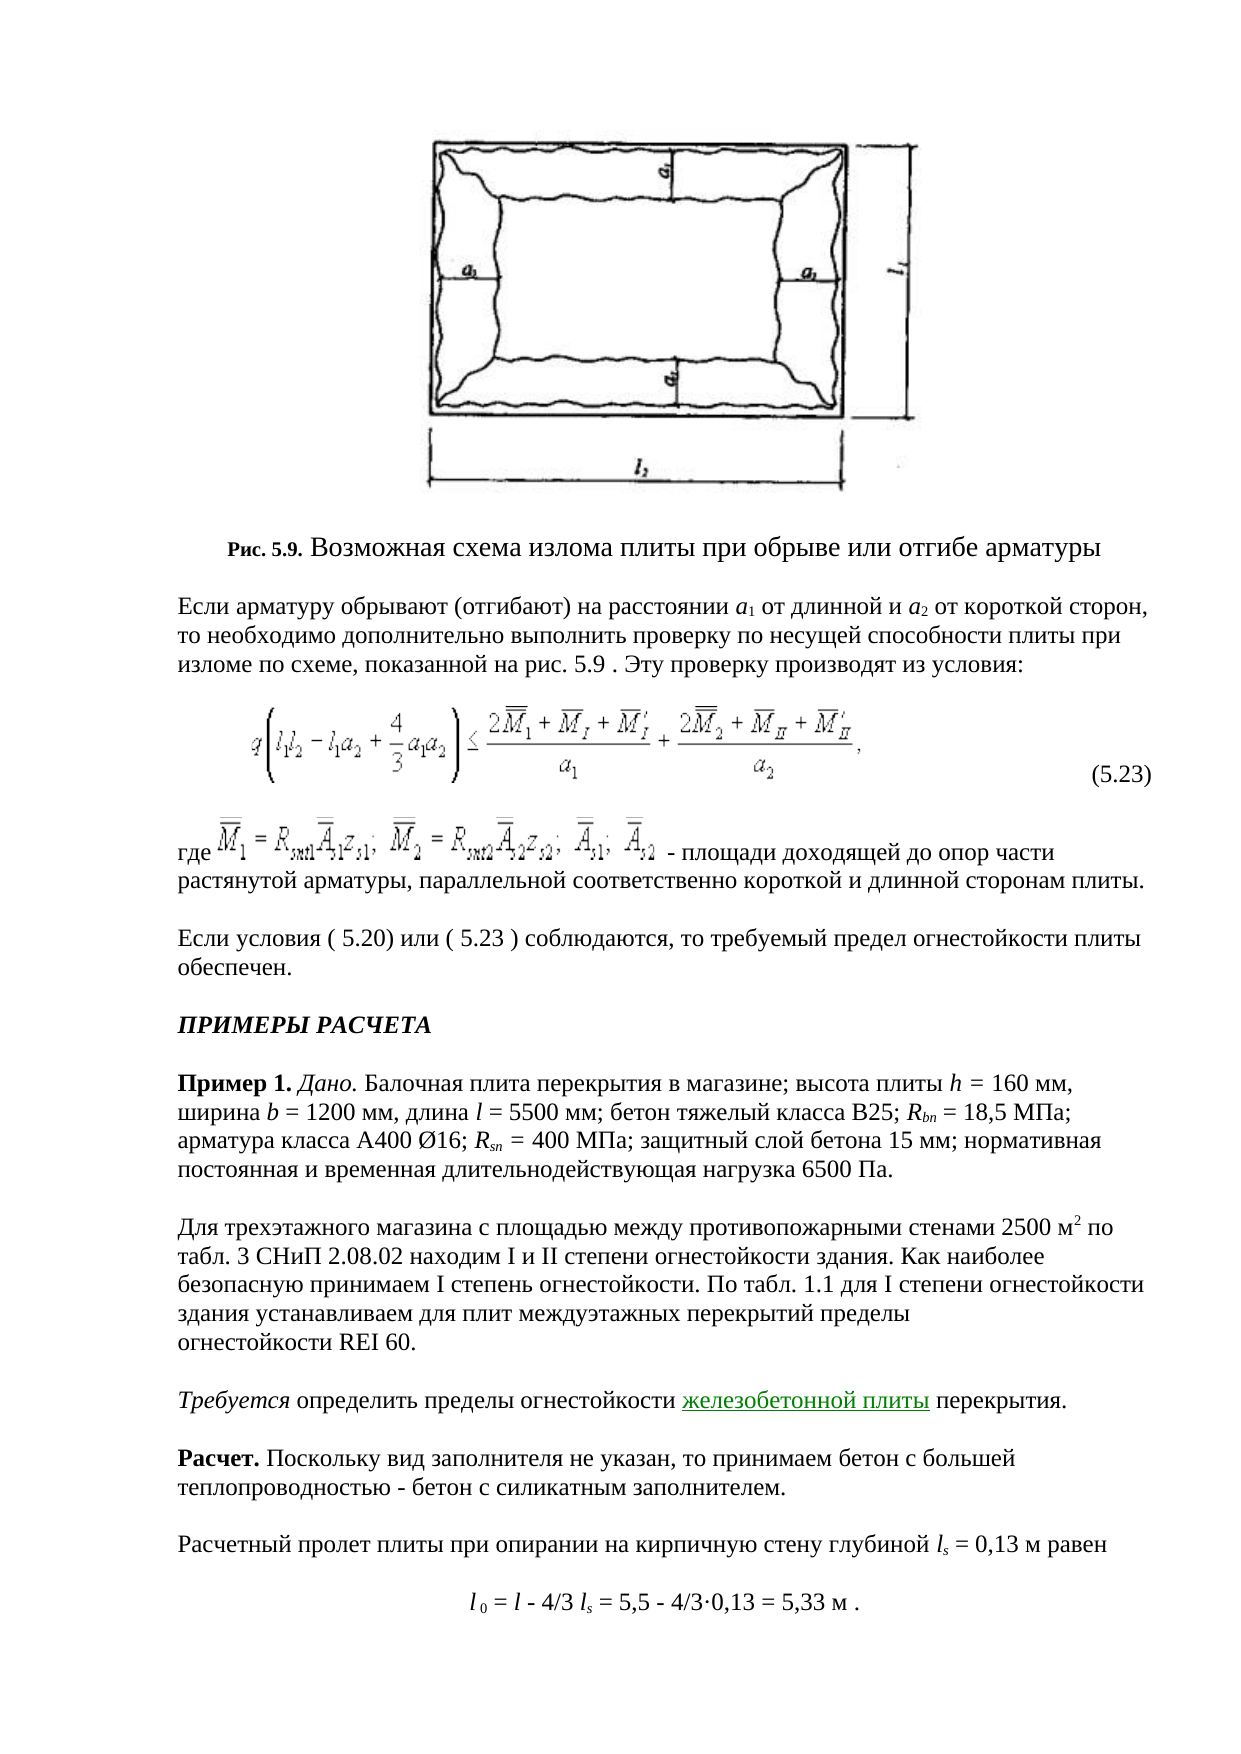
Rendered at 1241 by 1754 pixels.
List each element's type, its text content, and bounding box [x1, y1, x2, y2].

text ПРИМЕРЫ РАСЧЕТА [177, 1010, 1152, 1039]
text Если арматуру обрывают (отгибают) на расстоянии а1 от длинной и а2 от короткой сторон, то необходимо дополнительно выполнить проверку по несущей способности плиты при изломе по схеме, показанной на рис. 5.9 . Эту проверку производят из условия: [177, 591, 1152, 677]
text Расчет. Поскольку вид заполнителя не указан, то принимаем бетон с большей теплопроводностью - бетон с силикатным заполнителем. [177, 1443, 1152, 1500]
picture [217, 817, 655, 860]
text Если условия ( 5.20) или ( 5.23 ) соблюдаются, то требуемый предел огнестойкости плиты обеспечен. [177, 923, 1152, 981]
text Для трехэтажного магазина с площадью между противопожарными стенами 2500 м2 по табл. 3 СНиП 2.08.02 находим I и II степени огнестойкости здания. Как наиболее безопасную принимаем I степень огнестойкости. По табл. 1.1 для I степени огнестойкости здания устанавливаем для плит междуэтажных перекрытий пределы огнестойкости REI 60. [177, 1212, 1152, 1356]
text Требуется определить пределы огнестойкости железобетонной плиты перекрытия. [177, 1385, 1152, 1414]
picture [251, 706, 860, 783]
picture [395, 118, 934, 501]
text Рис. 5.9. Возможная схема излома плиты при обрыве или отгибе арматуры [177, 530, 1152, 562]
text Пример 1. Дано. Балочная плита перекрытия в магазине; высота плиты h = 160 мм, ширина b = 1200 мм, длина l = 5500 мм; бетон тяжелый класса В25; Rbn = 18,5 МПа; арматура класса А400 Ø16; Rsn = 400 МПа; защитный слой бетона 15 мм; нормативная постоянная и временная длительнодействующая нагрузка 6500 Па. [177, 1068, 1152, 1183]
text Расчетный пролет плиты при опирании на кирпичную стену глубиной ls = 0,13 м равен [177, 1529, 1152, 1558]
text l 0 = l - 4/3 ls = 5,5 - 4/3·0,13 = 5,33 м . [177, 1587, 1152, 1616]
